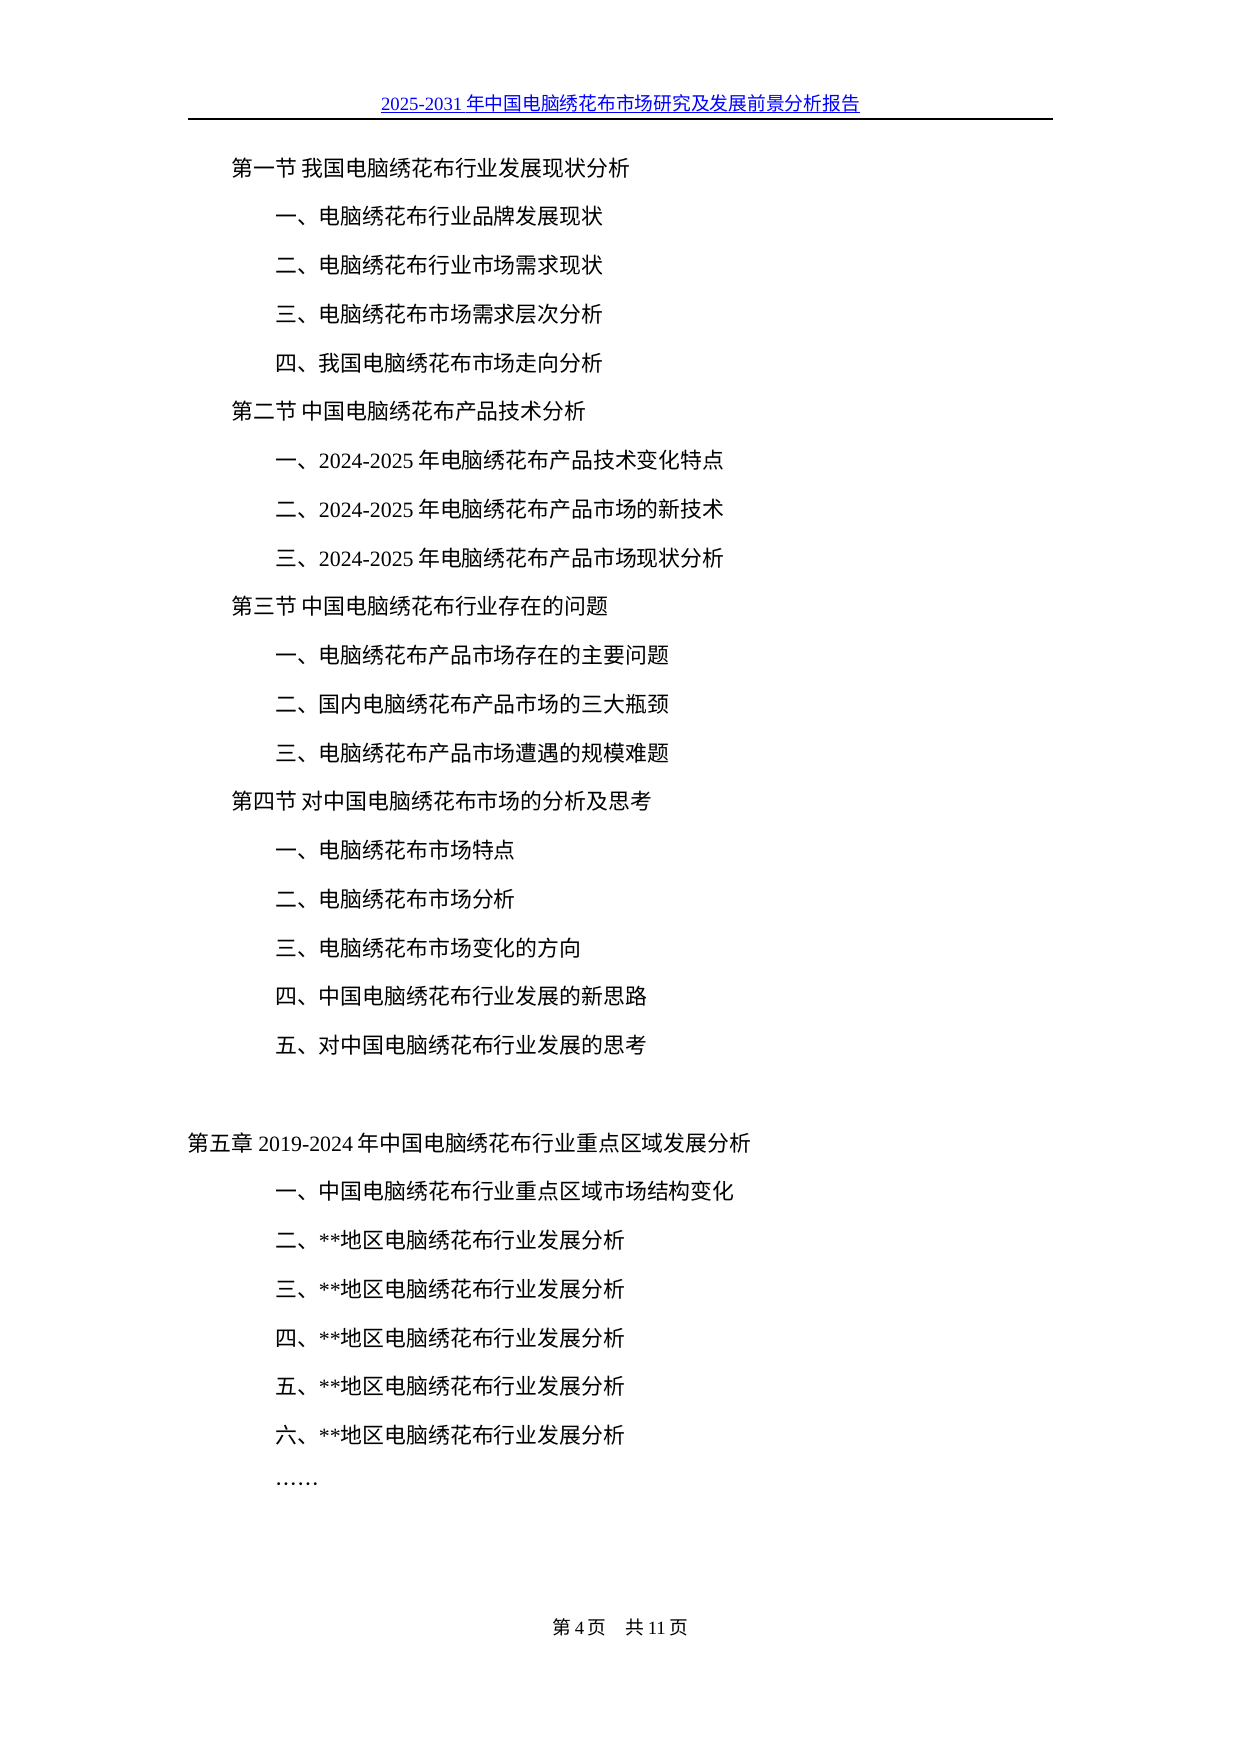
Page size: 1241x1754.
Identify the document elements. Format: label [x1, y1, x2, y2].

text [187, 150, 1053, 1499]
